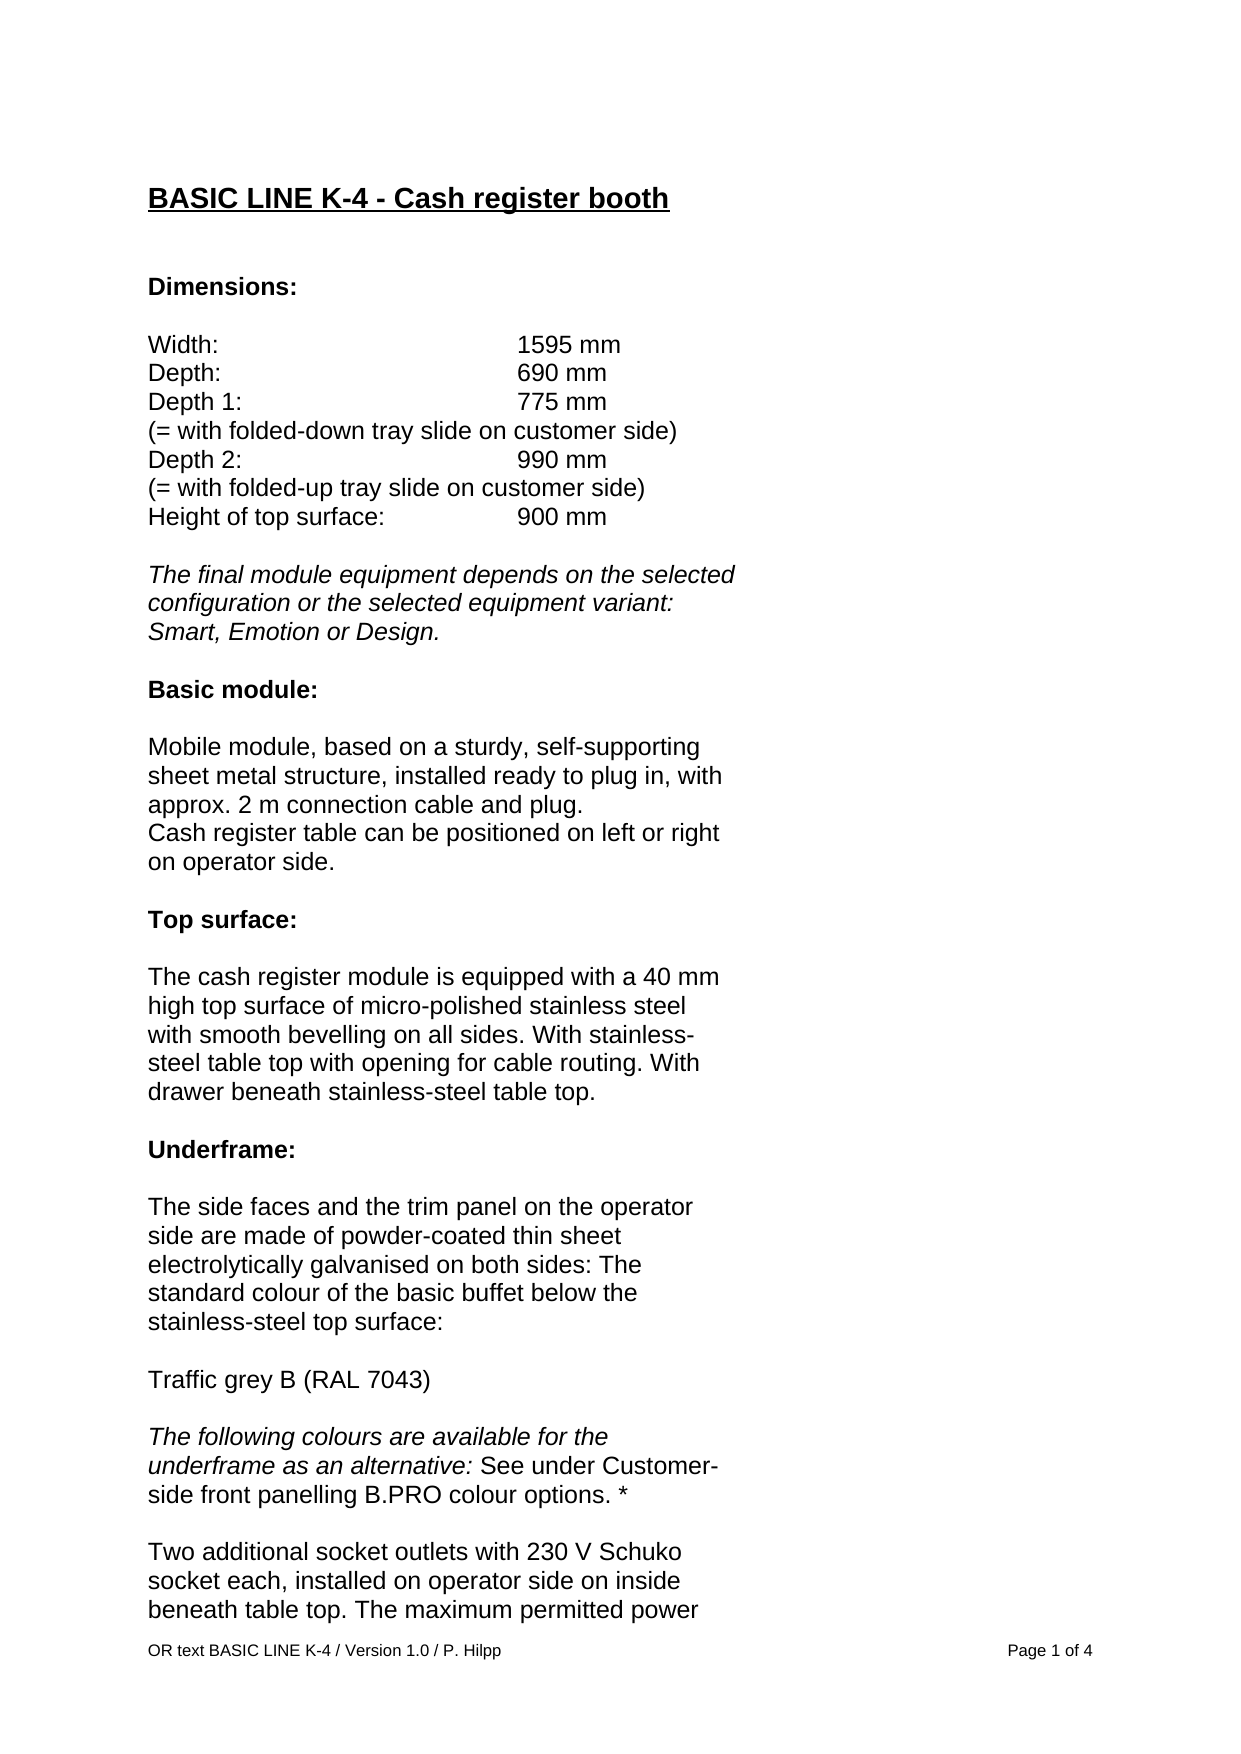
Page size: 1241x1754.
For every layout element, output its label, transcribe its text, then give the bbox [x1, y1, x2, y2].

text Traffic grey B (RAL 7043) [148, 1365, 738, 1393]
text Depth 2: 990 mm [148, 445, 738, 473]
text Cash register table can be positioned on left or right on operator side. [148, 818, 738, 876]
text Height of top surface: 900 mm [148, 502, 738, 531]
text BASIC LINE K-4 - Cash register booth [148, 181, 738, 215]
text The side faces and the trim panel on the operator side are made of powder-coated thin sheet electrolytically galvanised on both sides: The standard colour of the basic buffet below the stainless-steel top surface: [148, 1192, 738, 1336]
text The following colours are available for the underframe as an alternative: See under Customer-side front panelling B.PRO colour options. * [148, 1422, 738, 1508]
text (= with folded-up tray slide on customer side) [148, 473, 738, 502]
text Top surface: [148, 905, 738, 933]
text Dimensions: [148, 272, 738, 301]
text The cash register module is equipped with a 40 mm high top surface of micro-polished stainless steel with smooth bevelling on all sides. With stainless-steel table top with opening for cable routing. With drawer beneath stainless-steel table top. [148, 962, 738, 1106]
text The final module equipment depends on the selected configuration or the selected equipment variant: Smart, Emotion or Design. [148, 560, 738, 646]
text Underframe: [148, 1135, 738, 1163]
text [148, 1537, 738, 1623]
text Mobile module, based on a sturdy, self-supporting sheet metal structure, installed ready to plug in, with approx. 2 m connection cable and plug. [148, 732, 738, 818]
text Depth 1: 775 mm [148, 387, 738, 416]
text Width: 1595 mm [148, 330, 738, 358]
text (= with folded-down tray slide on customer side) [148, 416, 738, 445]
text Depth: 690 mm [148, 358, 738, 387]
text Basic module: [148, 675, 738, 703]
